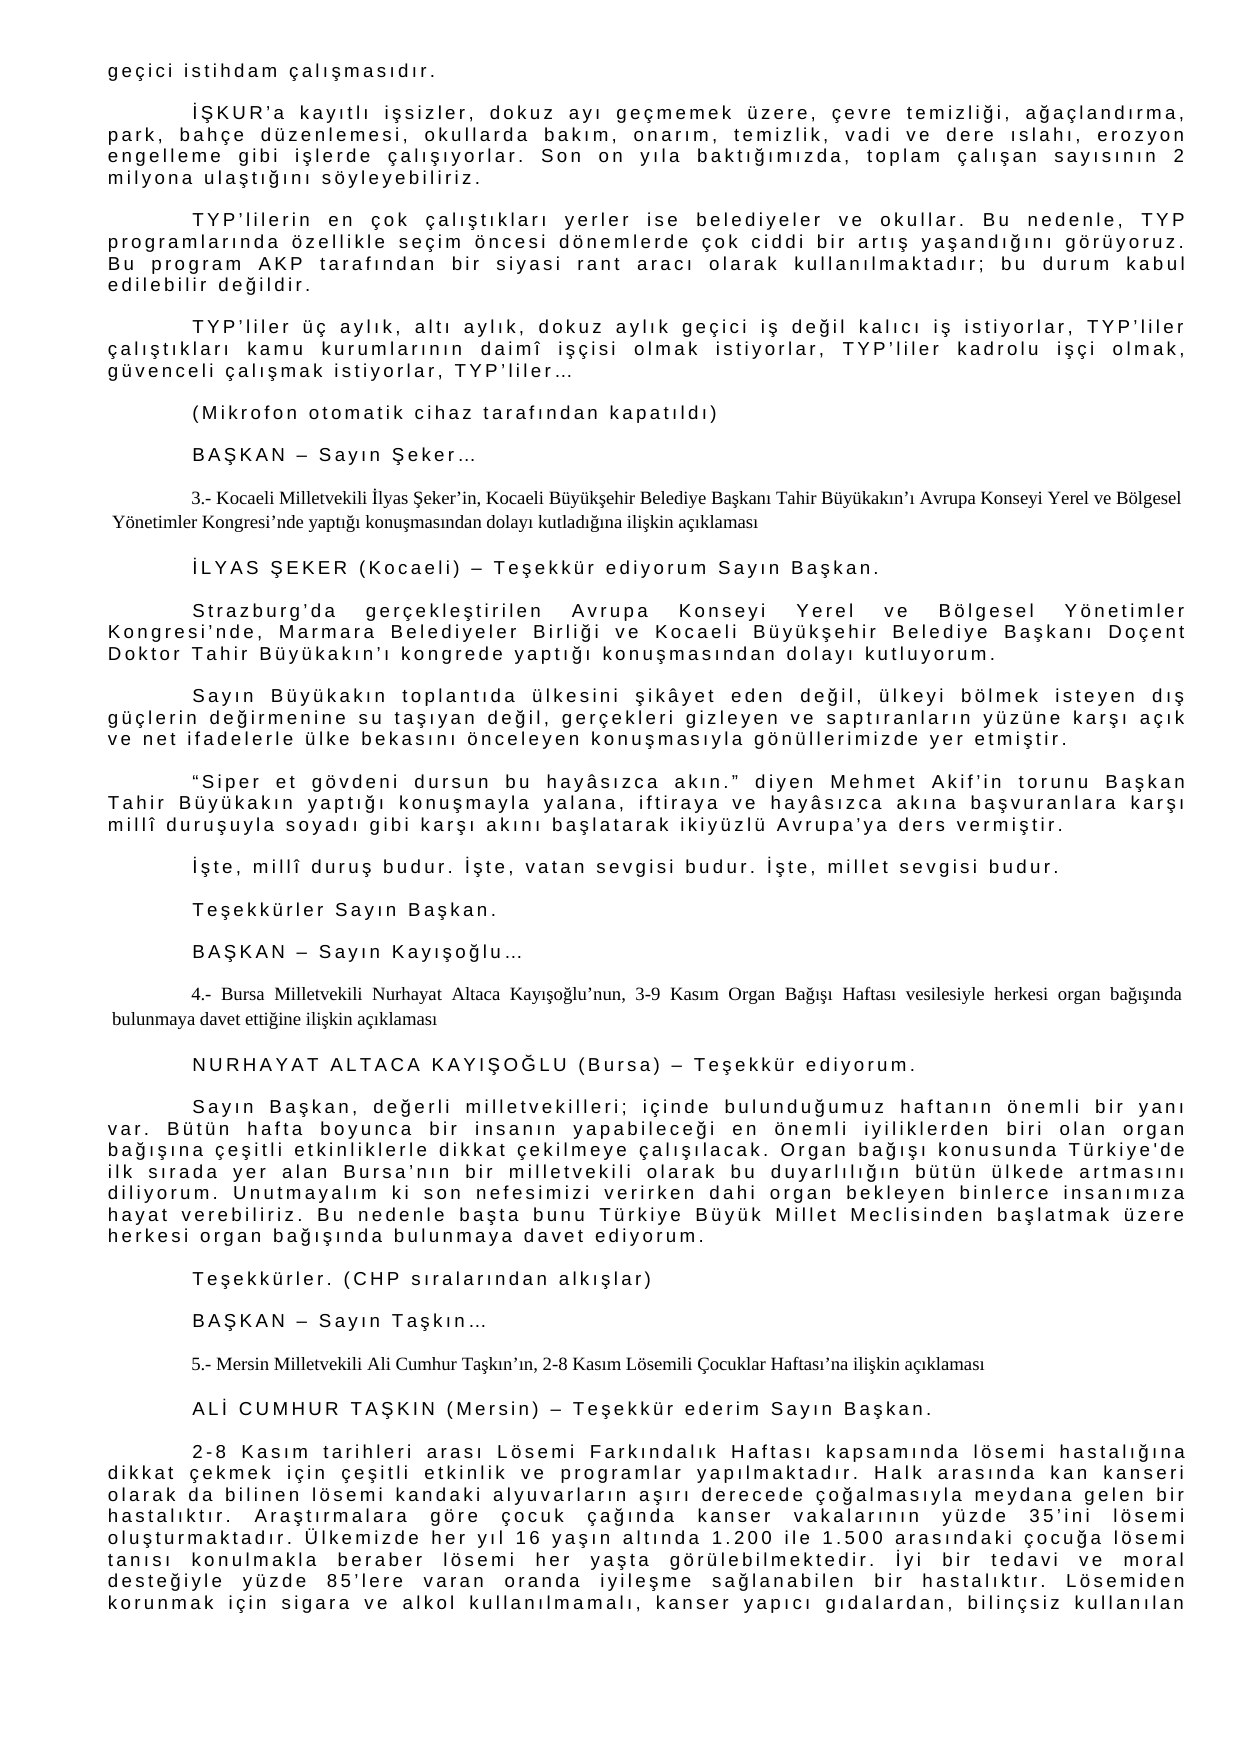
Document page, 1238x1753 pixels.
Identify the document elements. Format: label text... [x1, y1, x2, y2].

text “Siper et gövdeni dursun bu hayâsızca akın.” diyen Mehmet Akif’in torunu Başkan Tahir Büyükakın yaptığı konuşmayla yalana, iftiraya ve hayâsızca akına başvuranlara karşı millî duruşuyla soyadı gibi karşı akını başlatarak ikiyüzlü Avrupa’ya ders vermiştir. [108, 770, 1186, 835]
text Sayın Büyükakın toplantıda ülkesini şikâyet eden değil, ülkeyi bölmek isteyen dış güçlerin değirmenine su taşıyan değil, gerçekleri gizleyen ve saptıranların yüzüne karşı açık ve net ifadelerle ülke bekasını önceleyen konuşmasıyla gönüllerimizde yer etmiştir. [108, 685, 1186, 749]
text Teşekkürler Sayın Başkan. [108, 898, 1186, 920]
text Sayın Başkan, değerli milletvekilleri; içinde bulunduğumuz haftanın önemli bir yanı var. Bütün hafta boyunca bir insanın yapabileceği en önemli iyiliklerden biri olan organ bağışına çeşitli etkinliklerle dikkat çekilmeye çalışılacak. Organ bağışı konusunda Türkiye'de ilk sırada yer alan Bursa’nın bir milletvekili olarak bu duyarlılığın bütün ülkede artmasını diliyorum. Unutmayalım ki son nefesimizi verirken dahi organ bekleyen binlerce insanımıza hayat verebiliriz. Bu nedenle başta bunu Türkiye Büyük Millet Meclisinden başlatmak üzere herkesi organ bağışında bulunmaya davet ediyorum. [108, 1096, 1186, 1247]
text (Mikrofon otomatik cihaz tarafından kapatıldı) [108, 402, 1186, 423]
text BAŞKAN – Sayın Kayışoğlu… [108, 941, 1186, 962]
text BAŞKAN – Sayın Taşkın… [108, 1310, 1186, 1332]
text İLYAS ŞEKER (Kocaeli) – Teşekkür ediyorum Sayın Başkan. [108, 557, 1186, 578]
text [108, 60, 1186, 81]
text BAŞKAN – Sayın Şeker… [108, 444, 1186, 466]
text Teşekkürler. (CHP sıralarından alkışlar) [108, 1268, 1186, 1289]
text 5.- Mersin Milletvekili Ali Cumhur Taşkın’ın, 2-8 Kasım Lösemili Çocuklar Haftası’na ilişkin açıklaması [112, 1352, 1184, 1374]
text 4.- Bursa Milletvekili Nurhayat Altaca Kayışoğlu’nun, 3-9 Kasım Organ Bağışı Haftası vesilesiyle herkesi organ bağışında bulunmaya davet ettiğine ilişkin açıklaması [112, 983, 1184, 1029]
text İŞKUR’a kayıtlı işsizler, dokuz ayı geçmemek üzere, çevre temizliği, ağaçlandırma, park, bahçe düzenlemesi, okullarda bakım, onarım, temizlik, vadi ve dere ıslahı, erozyon engelleme gibi işlerde çalışıyorlar. Son on yıla baktığımızda, toplam çalışan sayısının 2 milyona ulaştığını söyleyebiliriz. [108, 102, 1186, 188]
text Strazburg’da gerçekleştirilen Avrupa Konseyi Yerel ve Bölgesel Yönetimler Kongresi’nde, Marmara Belediyeler Birliği ve Kocaeli Büyükşehir Belediye Başkanı Doçent Doktor Tahir Büyükakın’ı kongrede yaptığı konuşmasından dolayı kutluyorum. [108, 599, 1186, 664]
text İşte, millî duruş budur. İşte, vatan sevgisi budur. İşte, millet sevgisi budur. [108, 856, 1186, 877]
text NURHAYAT ALTACA KAYIŞOĞLU (Bursa) – Teşekkür ediyorum. [108, 1053, 1186, 1075]
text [108, 1441, 1186, 1613]
text 3.- Kocaeli Milletvekili İlyas Şeker’in, Kocaeli Büyükşehir Belediye Başkanı Tahir Büyükakın’ı Avrupa Konseyi Yerel ve Bölgesel Yönetimler Kongresi’nde yaptığı konuşmasından dolayı kutladığına ilişkin açıklaması [112, 487, 1184, 533]
text ALİ CUMHUR TAŞKIN (Mersin) – Teşekkür ederim Sayın Başkan. [108, 1398, 1186, 1420]
text TYP’liler üç aylık, altı aylık, dokuz aylık geçici iş değil kalıcı iş istiyorlar, TYP’liler çalıştıkları kamu kurumlarının daimî işçisi olmak istiyorlar, TYP’liler kadrolu işçi olmak, güvenceli çalışmak istiyorlar, TYP’liler… [108, 316, 1186, 381]
text TYP’lilerin en çok çalıştıkları yerler ise belediyeler ve okullar. Bu nedenle, TYP programlarında özellikle seçim öncesi dönemlerde çok ciddi bir artış yaşandığını görüyoruz. Bu program AKP tarafından bir siyasi rant aracı olarak kullanılmaktadır; bu durum kabul edilebilir değildir. [108, 209, 1186, 295]
